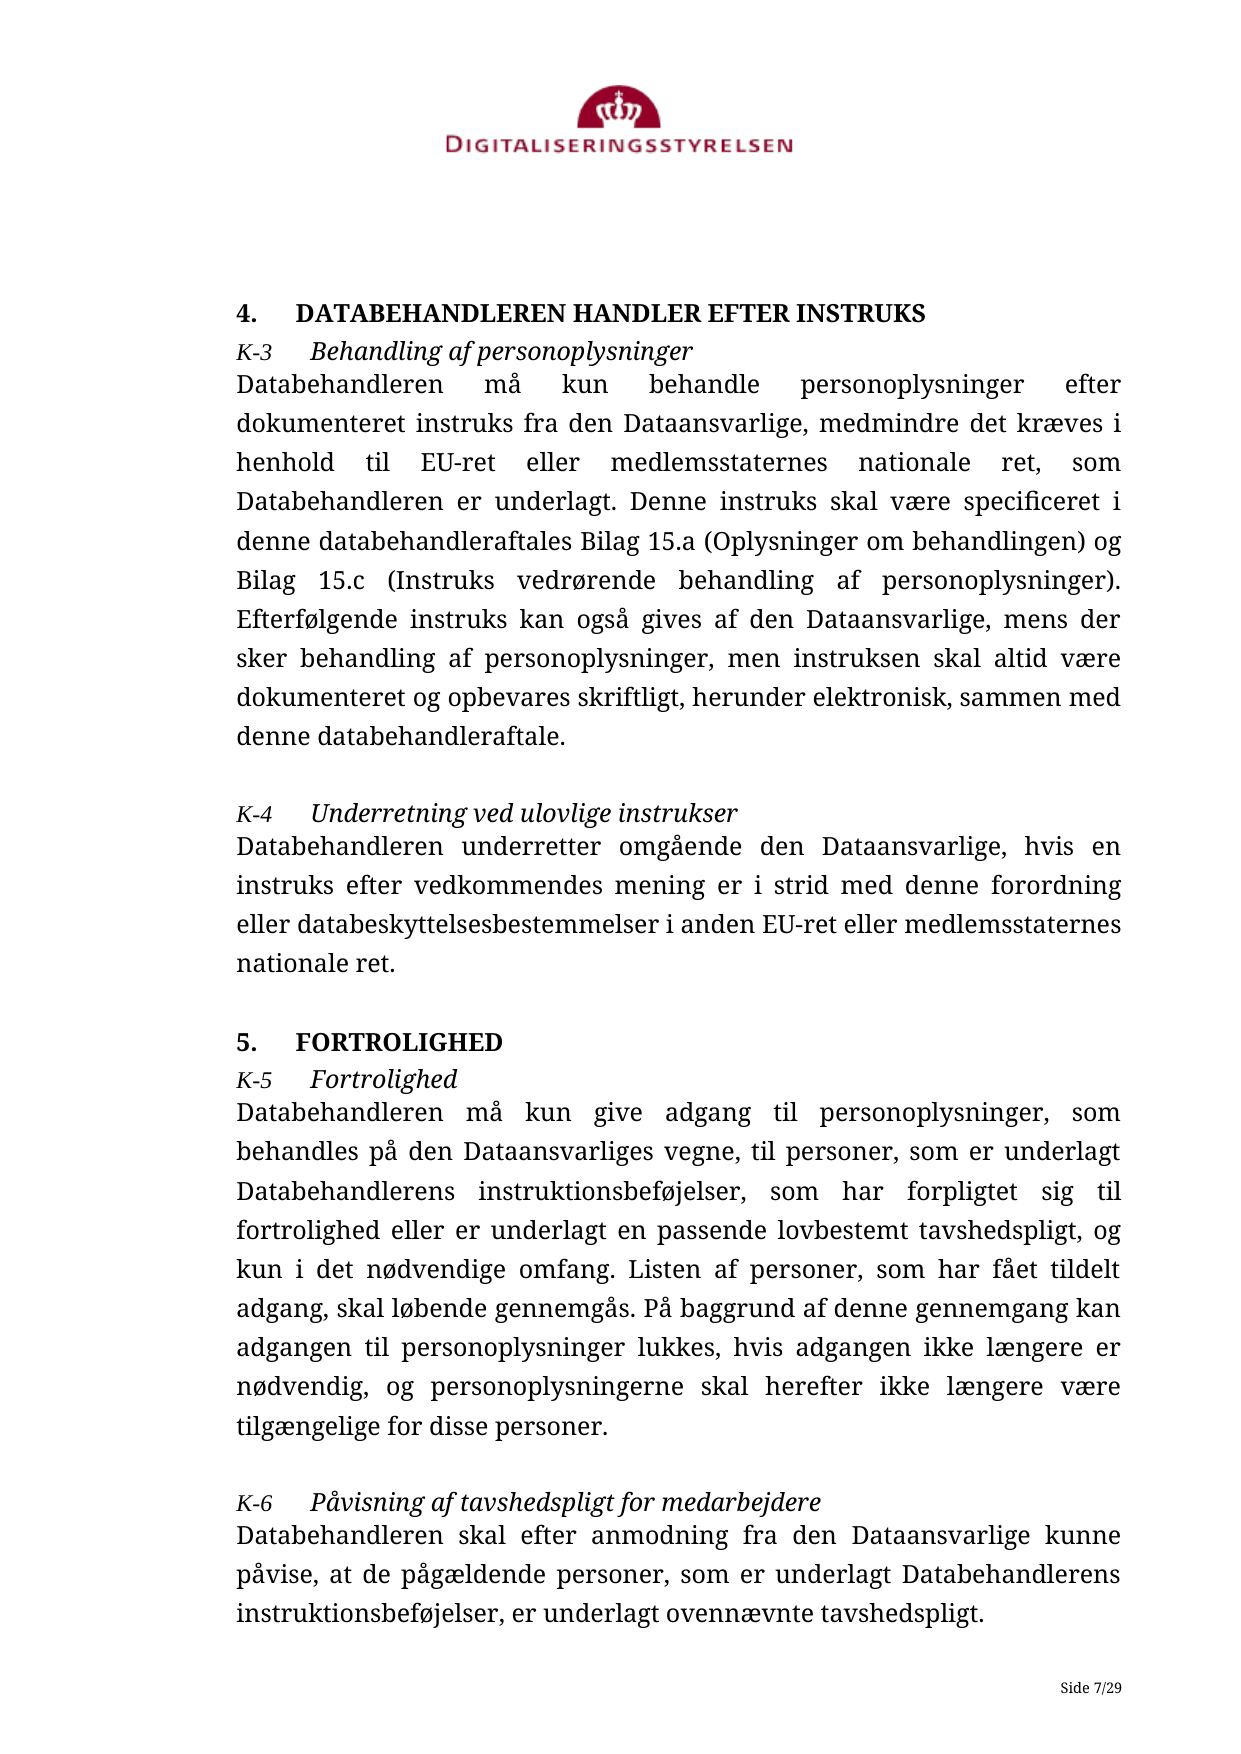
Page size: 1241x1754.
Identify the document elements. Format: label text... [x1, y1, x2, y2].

subtitle Fortrolighed [236, 1024, 1122, 1058]
text Databehandleren må kun behandle personoplysninger efter dokumenteret instruks fra den Dataansvarlige, medmindre det kræves i henhold til EU-ret eller medlemsstaternes nationale ret, som Databehandleren er underlagt. Denne instruks skal være specificeret i denne databehandleraftales Bilag 15.a (Oplysninger om behandlingen) og Bilag 15.c (Instruks vedrørende behandling af personoplysninger). Efterfølgende instruks kan også gives af den Dataansvarlige, mens der sker behandling af personoplysninger, men instruksen skal altid være dokumenteret og opbevares skriftligt, herunder elektronisk, sammen med denne databehandleraftale. [236, 366, 1122, 753]
text Databehandleren skal efter anmodning fra den Dataansvarlige kunne påvise, at de pågældende personer, som er underlagt Databehandlerens instruktionsbeføjelser, er underlagt ovennævnte tavshedspligt. [236, 1518, 1122, 1630]
text Databehandleren underretter omgående den Dataansvarlige, hvis en instruks efter vedkommendes mening er i strid med denne forordning eller databeskyttelsesbestemmelser i anden EU-ret eller medlemsstaternes nationale ret. [236, 828, 1122, 980]
subtitle Databehandleren handler efter instruks [236, 296, 1122, 330]
text Databehandleren må kun give adgang til personoplysninger, som behandles på den Dataansvarliges vegne, til personer, som er underlagt Databehandlerens instruktionsbeføjelser, som har forpligtet sig til fortrolighed eller er underlagt en passende lovbestemt tavshedspligt, og kun i det nødvendige omfang. Listen af personer, som har fået tildelt adgang, skal løbende gennemgås. På baggrund af denne gennemgang kan adgangen til personoplysninger lukkes, hvis adgangen ikke længere er nødvendig, og personoplysningerne skal herefter ikke længere være tilgængelige for disse personer. [236, 1095, 1122, 1442]
list Påvisning af tavshedspligt for medarbejdere [236, 1486, 1122, 1518]
list Fortrolighed [236, 1063, 1122, 1095]
picture [446, 85, 794, 154]
list Underretning ved ulovlige instrukser [236, 797, 1122, 828]
list Behandling af personoplysninger [236, 335, 1122, 366]
